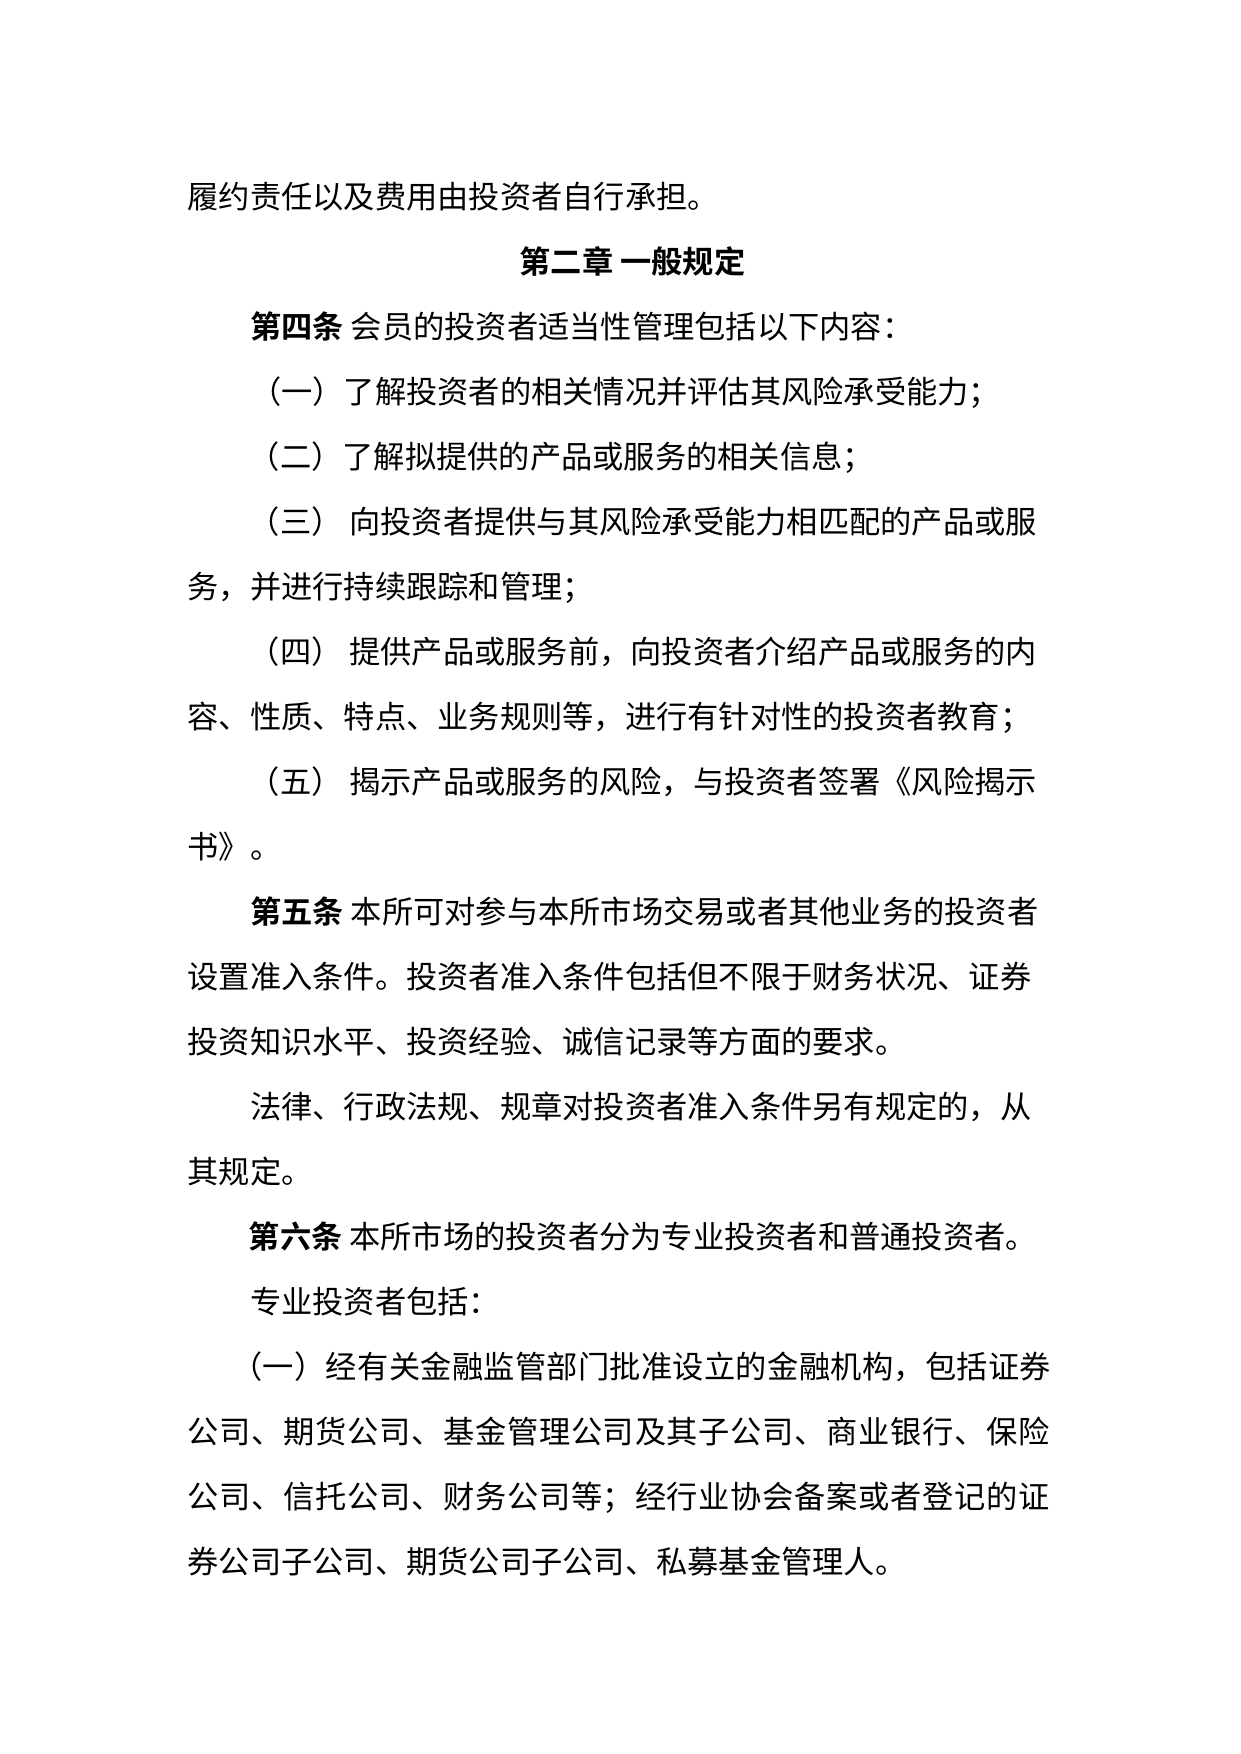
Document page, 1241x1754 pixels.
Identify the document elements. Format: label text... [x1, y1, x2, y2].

text 第六条 本所市场的投资者分为专业投资者和普通投资者。 [187, 1202, 1053, 1267]
text （一）经有关金融监管部门批准设立的金融机构，包括证券公司、期货公司、基金管理公司及其子公司、商业银行、保险公司、信托公司、财务公司等；经行业协会备案或者登记的证券公司子公司、期货公司子公司、私募基金管理人。 [187, 1332, 1053, 1592]
text （一）了解投资者的相关情况并评估其风险承受能力； [187, 357, 1053, 422]
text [187, 162, 1053, 227]
text （二）了解拟提供的产品或服务的相关信息； [187, 422, 1053, 487]
text 第五条 本所可对参与本所市场交易或者其他业务的投资者设置准入条件。投资者准入条件包括但不限于财务状况、证券投资知识水平、投资经验、诚信记录等方面的要求。 [187, 877, 1053, 1072]
text 专业投资者包括： [187, 1267, 1053, 1332]
text （三） 向投资者提供与其风险承受能力相匹配的产品或服务，并进行持续跟踪和管理； [187, 487, 1053, 617]
text 第二章 一般规定 [187, 227, 1053, 292]
text （四） 提供产品或服务前，向投资者介绍产品或服务的内容、性质、特点、业务规则等，进行有针对性的投资者教育； [187, 617, 1053, 747]
text 法律、行政法规、规章对投资者准入条件另有规定的，从其规定。 [187, 1072, 1053, 1202]
text 第四条 会员的投资者适当性管理包括以下内容： [187, 292, 1053, 357]
text （五） 揭示产品或服务的风险，与投资者签署《风险揭示书》。 [187, 747, 1053, 877]
